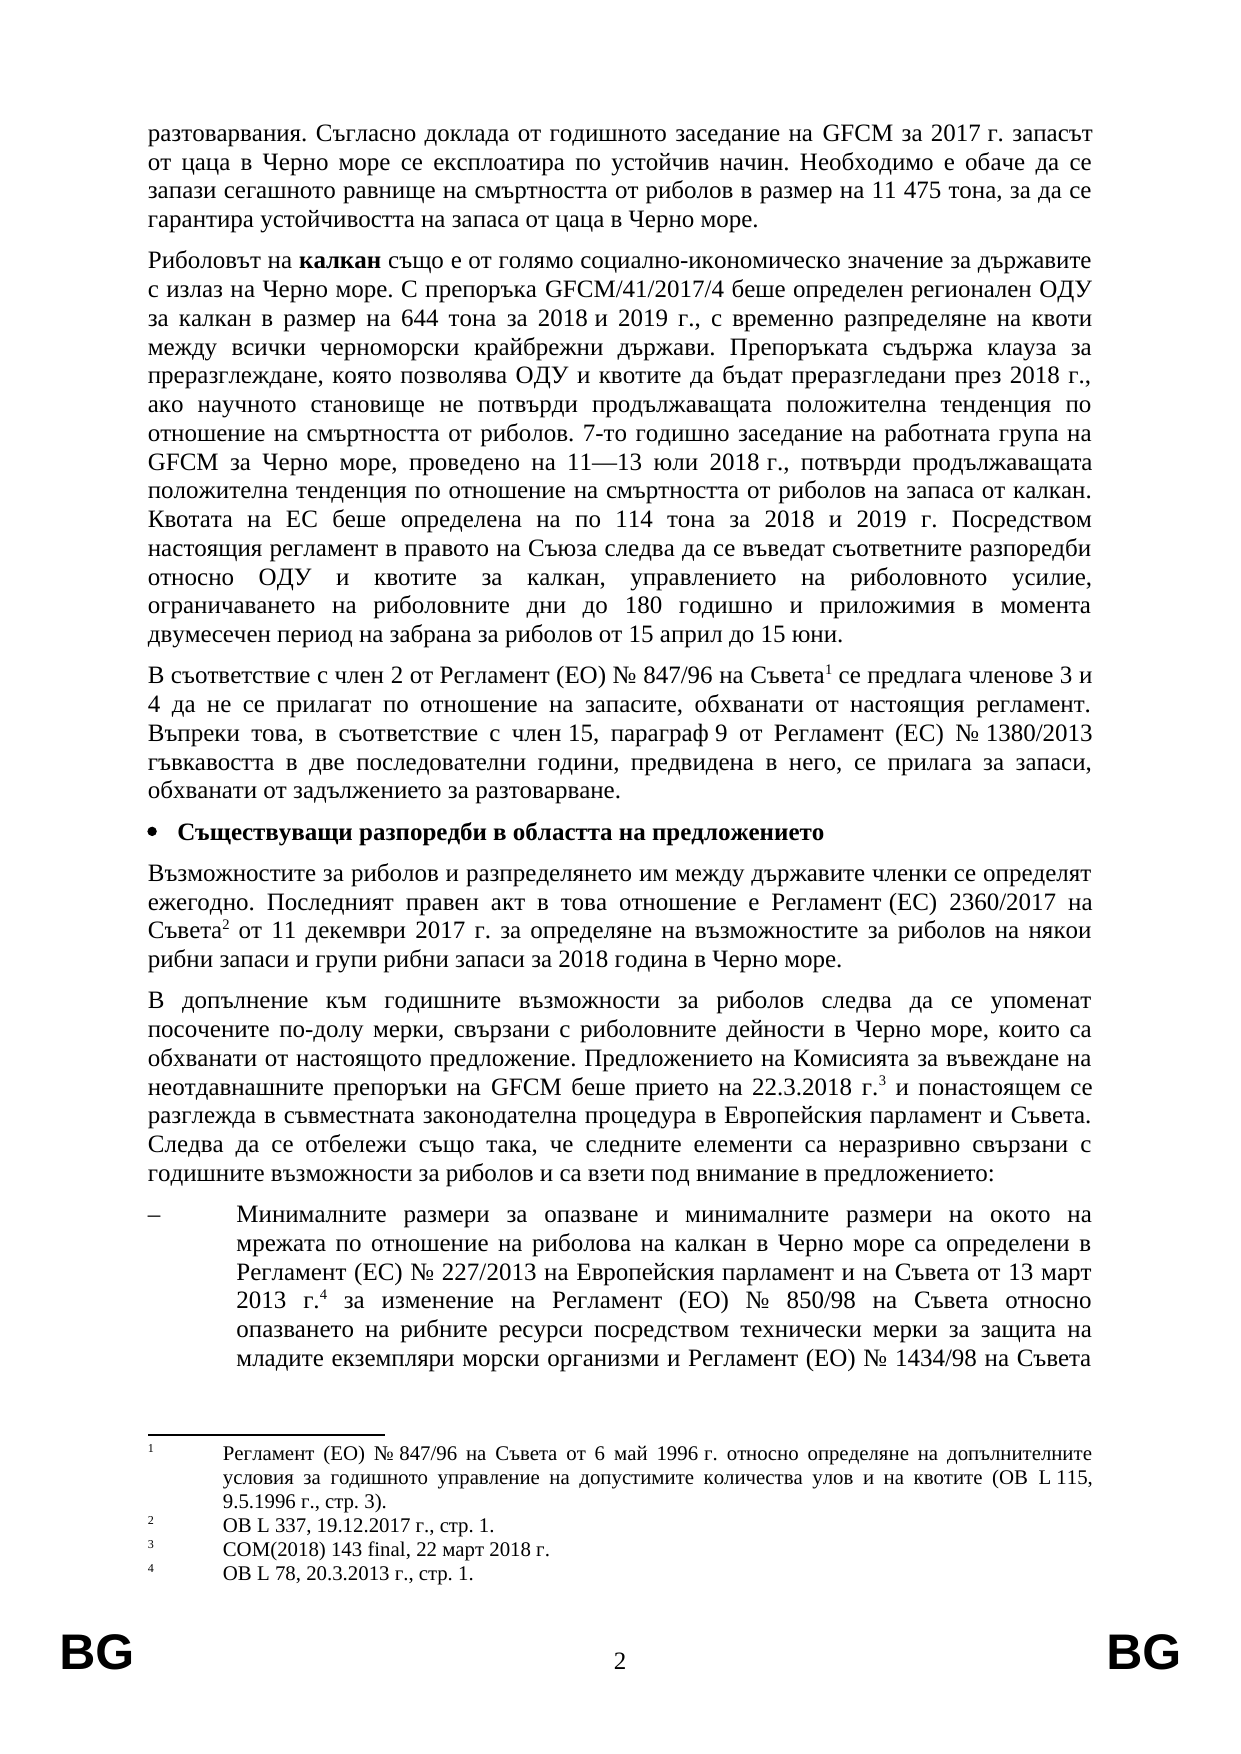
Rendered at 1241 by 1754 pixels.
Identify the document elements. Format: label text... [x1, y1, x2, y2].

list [148, 1199, 1093, 1372]
text В допълнение към годишните възможности за риболов следва да се упоменат посочените по-долу мерки, свързани с риболовните дейности в Черно море, които са обхванати от настоящото предложение. Предложението на Комисията за въвеждане на неотдавнашните препоръки на GFCM беше прието на 22.3.2018 г. и понастоящем се разглежда в съвместната законодателна процедура в Европейския парламент и Съвета. Следва да се отбележи също така, че следните елементи са неразривно свързани с годишните възможности за риболов и са взети под внимание в предложението: [148, 986, 1093, 1187]
text Риболовът на калкан също е от голямо социално-икономическо значение за държавите с излаз на Черно море. С препоръка GFCM/41/2017/4 беше определен регионален ОДУ за калкан в размер на 644 тона за 2018 и 2019 г., с временно разпределяне на квоти между всички черноморски крайбрежни държави. Препоръката съдържа клауза за преразглеждане, която позволява ОДУ и квотите да бъдат преразгледани през 2018 г., ако научното становище не потвърди продължаващата положителна тенденция по отношение на смъртността от риболов. 7-то годишно заседание на работната група на GFCM за Черно море, проведено на 11—13 юли 2018 г., потвърди продължаващата положителна тенденция по отношение на смъртността от риболов на запаса от калкан. Квотата на ЕС беше определена на по 114 тона за 2018 и 2019 г. Посредством настоящия регламент в правото на Съюза следва да се въведат съответните разпоредби относно ОДУ и квотите за калкан, управлението на риболовното усилие, ограничаването на риболовните дни до 180 годишно и приложимия в момента двумесечен период на забрана за риболов от 15 април до 15 юни. [148, 246, 1093, 648]
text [148, 118, 1093, 233]
text В съответствие с член 2 от Регламент (ЕО) № 847/96 на Съвета се предлага членове 3 и 4 да не се прилагат по отношение на запасите, обхванати от настоящия регламент. Въпреки това, в съответствие с член 15, параграф 9 от Регламент (ЕС) № 1380/2013 гъвкавостта в две последователни години, предвидена в него, се прилага за запаси, обхванати от задължението за разтоварване. [148, 661, 1093, 804]
text Възможностите за риболов и разпределянето им между държавите членки се определят ежегодно. Последният правен акт в това отношение е Регламент (ЕС) 2360/2017 на Съвета от 11 декември 2017 г. за определяне на възможностите за риболов на някои рибни запаси и групи рибни запаси за 2018 година в Черно море. [148, 858, 1093, 973]
list Съществуващи разпоредби в областта на предложението [148, 817, 1093, 846]
